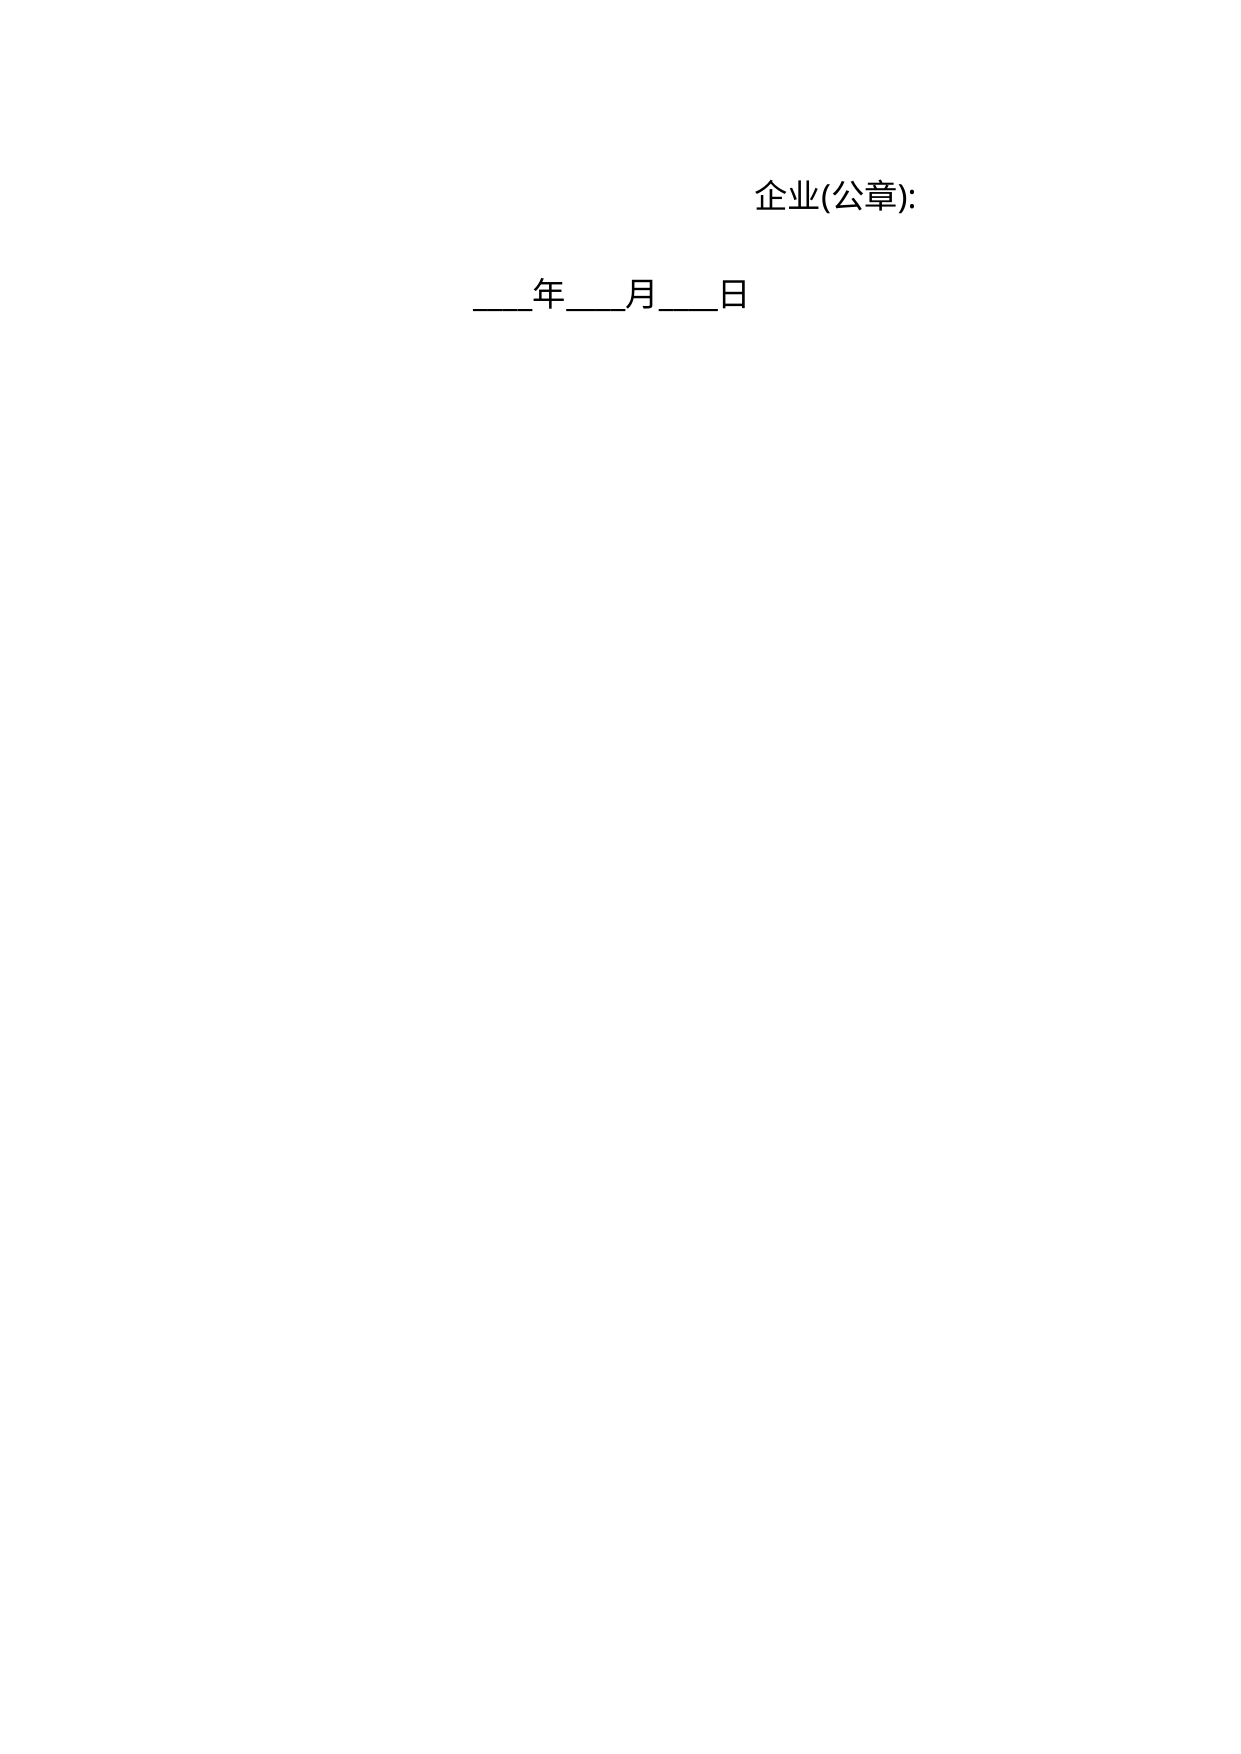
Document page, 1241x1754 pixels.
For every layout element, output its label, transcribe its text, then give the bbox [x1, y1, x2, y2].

text 企业(公章): ____年____月____日 [187, 162, 1053, 373]
